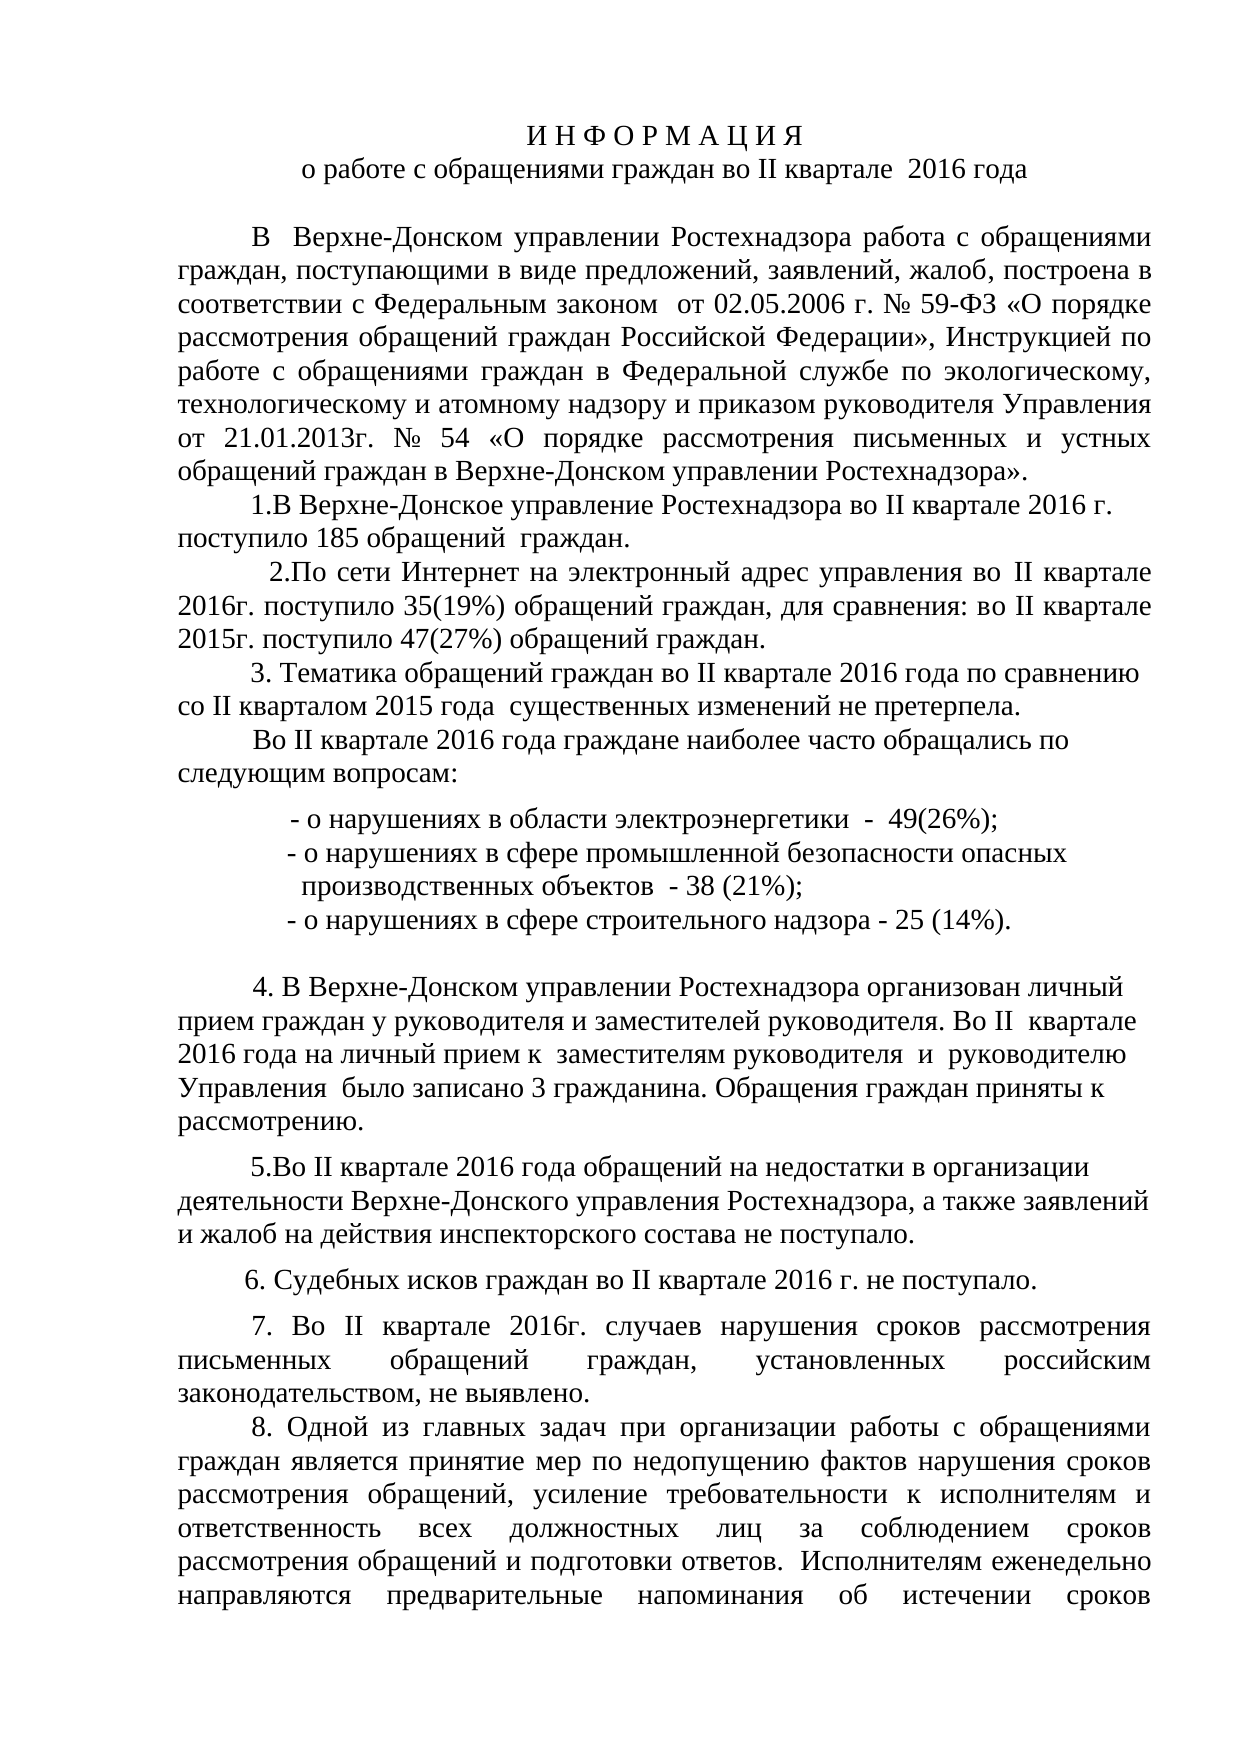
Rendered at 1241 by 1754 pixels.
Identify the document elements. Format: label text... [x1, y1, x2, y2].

text - о нарушениях в сфере строительного надзора - 25 (14%). [177, 902, 1152, 936]
text 4. В Верхне-Донском управлении Ростехнадзора организован личный прием граждан у руководителя и заместителей руководителя. Во II квартале 2016 года на личный прием к заместителям руководителя и руководителю Управления было записано 3 гражданина. Обращения граждан приняты к рассмотрению. [177, 969, 1152, 1137]
text 5.Во II квартале 2016 года обращений на недостатки в организации деятельности Верхне-Донского управления Ростехнадзора, а также заявлений и жалоб на действия инспекторского состава не поступало. [177, 1149, 1152, 1250]
text производственных объектов - 38 (21%); [177, 868, 1152, 902]
text о работе с обращениями граждан во II квартале 2016 года [177, 152, 1152, 185]
text И Н Ф О Р М А Ц И Я [177, 118, 1152, 152]
text - о нарушениях в области электроэнергетики - 49(26%); [290, 801, 1152, 835]
text Вo II квартале 2016 года граждане наиболее часто обращались по следующим вопросам: [177, 722, 1152, 789]
text 7. Во II квартале 2016г. случаев нарушения сроков рассмотрения письменных обращений граждан, установленных российским законодательством, не выявлено. [177, 1308, 1152, 1409]
text 2.По сети Интернет на электронный адрес управления во II квартале 2016г. поступило 35(19%) обращений граждан, для сравнения: вo II квартале 2015г. поступило 47(27%) обращений граждан. [177, 554, 1152, 655]
text 6. Судебных исков граждан во II квартале 2016 г. не поступало. [244, 1262, 1152, 1296]
text 3. Тематика обращений граждан во II квартале 2016 года по сравнению сo II кварталом 2015 года существенных изменений не претерпела. [177, 655, 1152, 722]
text 1.В Верхне-Донское управление Ростехнадзора во II квартале 2016 г. поступило 185 обращений граждан. [177, 487, 1152, 554]
text - о нарушениях в сфере промышленной безопасности опасных [177, 835, 1152, 868]
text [177, 1409, 1152, 1610]
text В Верхне-Донском управлении Ростехнадзора работа с обращениями граждан, поступающими в виде предложений, заявлений, жалоб, построена в соответствии с Федеральным законом от 02.05.2006 г. № 59-ФЗ «О порядке рассмотрения обращений граждан Российской Федерации», Инструкцией по работе с обращениями граждан в Федеральной службе по экологическому, технологическому и атомному надзору и приказом руководителя Управления от 21.01.2013г. № 54 «О порядке рассмотрения письменных и устных обращений граждан в Верхне-Донском управлении а». [177, 219, 1152, 487]
